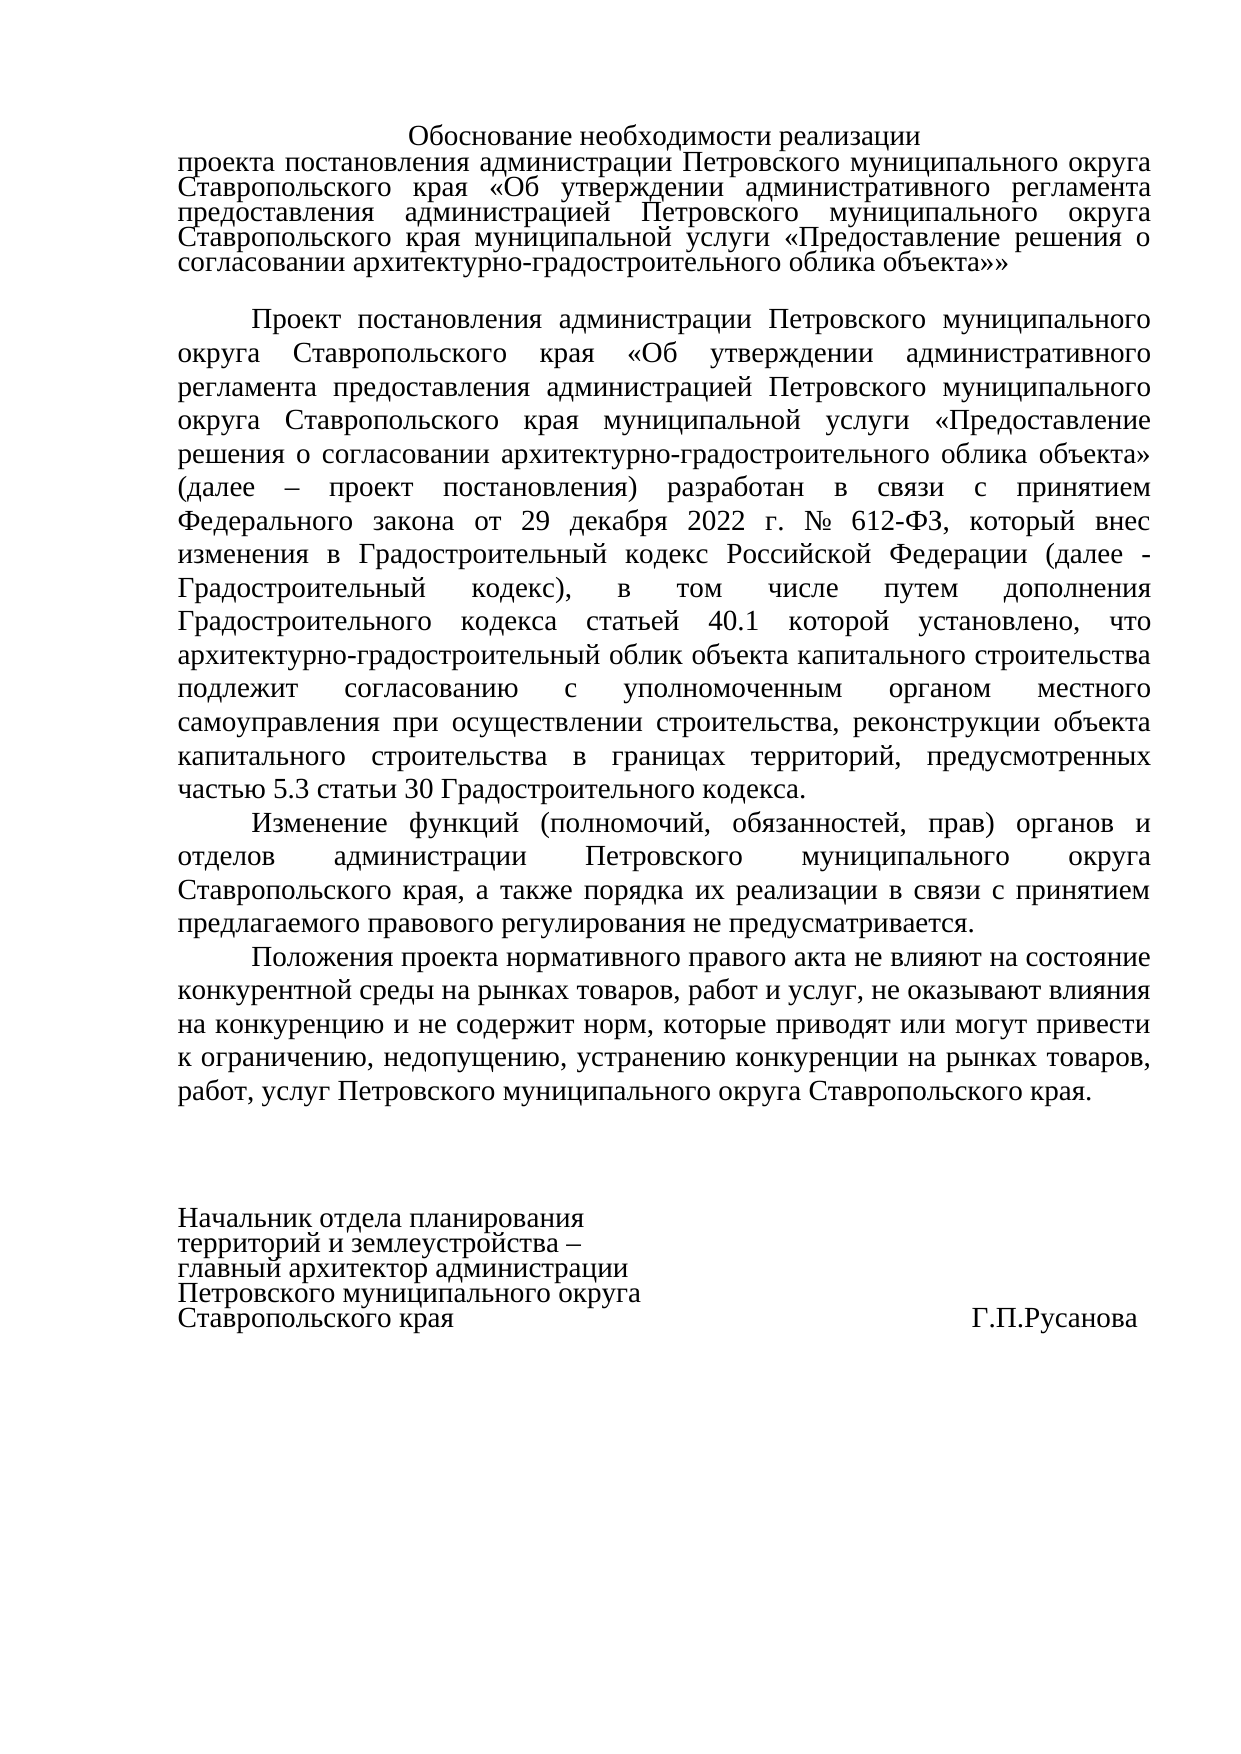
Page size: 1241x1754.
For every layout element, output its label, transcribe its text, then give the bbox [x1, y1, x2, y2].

text Петровского муниципального округа [177, 1282, 1152, 1307]
text Ставропольского края Г.П.Русанова [177, 1307, 1152, 1332]
text Изменение функций (полномочий, обязанностей, прав) органов и отделов администрации Петровского муниципального округа Ставропольского края, а также порядка их реализации в связи с принятием предлагаемого правового регулирования не предусматривается. [177, 805, 1152, 939]
text Положения проекта нормативного правого акта не влияют на состояние конкурентной среды на рынках товаров, работ и услуг, не оказывают влияния на конкуренцию и не содержит норм, которые приводят или могут привести к ограничению, недопущению, устранению конкуренции на рынках товаров, работ, услуг Петровского муниципального округа Ставропольского края. [177, 939, 1152, 1107]
text проекта постановления администрации Петровского муниципального округа Ставропольского края «Об утверждении административного регламента предоставления администрацией Петровского муниципального округа Ставропольского края муниципальной услуги «Предоставление решения о согласовании архитектурно-градостроительного облика объекта»» [177, 152, 1152, 277]
text Обоснование необходимости реализации [177, 118, 1152, 152]
text главный архитектор администрации [177, 1257, 1152, 1282]
text Проект постановления администрации Петровского муниципального округа Ставропольского края «Об утверждении административного регламента предоставления администрацией Петровского муниципального округа Ставропольского края муниципальной услуги «Предоставление решения о согласовании архитектурно-градостроительного облика объекта» (далее – проект постановления) разработан в связи с принятием Федерального закона от 29 декабря 2022 г. № 612-ФЗ, который внес изменения в Градостроительный кодекс Российской Федерации (далее - Градостроительный кодекс), в том числе путем дополнения Градостроительного кодекса статьей 40.1 которой установлено, что архитектурно-градостроительный облик объекта капитального строительства подлежит согласованию с уполномоченным органом местного самоуправления при осуществлении строительства, реконструкции объекта капитального строительства в границах территорий, предусмотренных частью 5.3 статьи 30 Градостроительного кодекса. [177, 302, 1152, 805]
text территорий и землеустройства – [177, 1232, 1152, 1257]
text Начальник отдела планирования [177, 1207, 1152, 1232]
